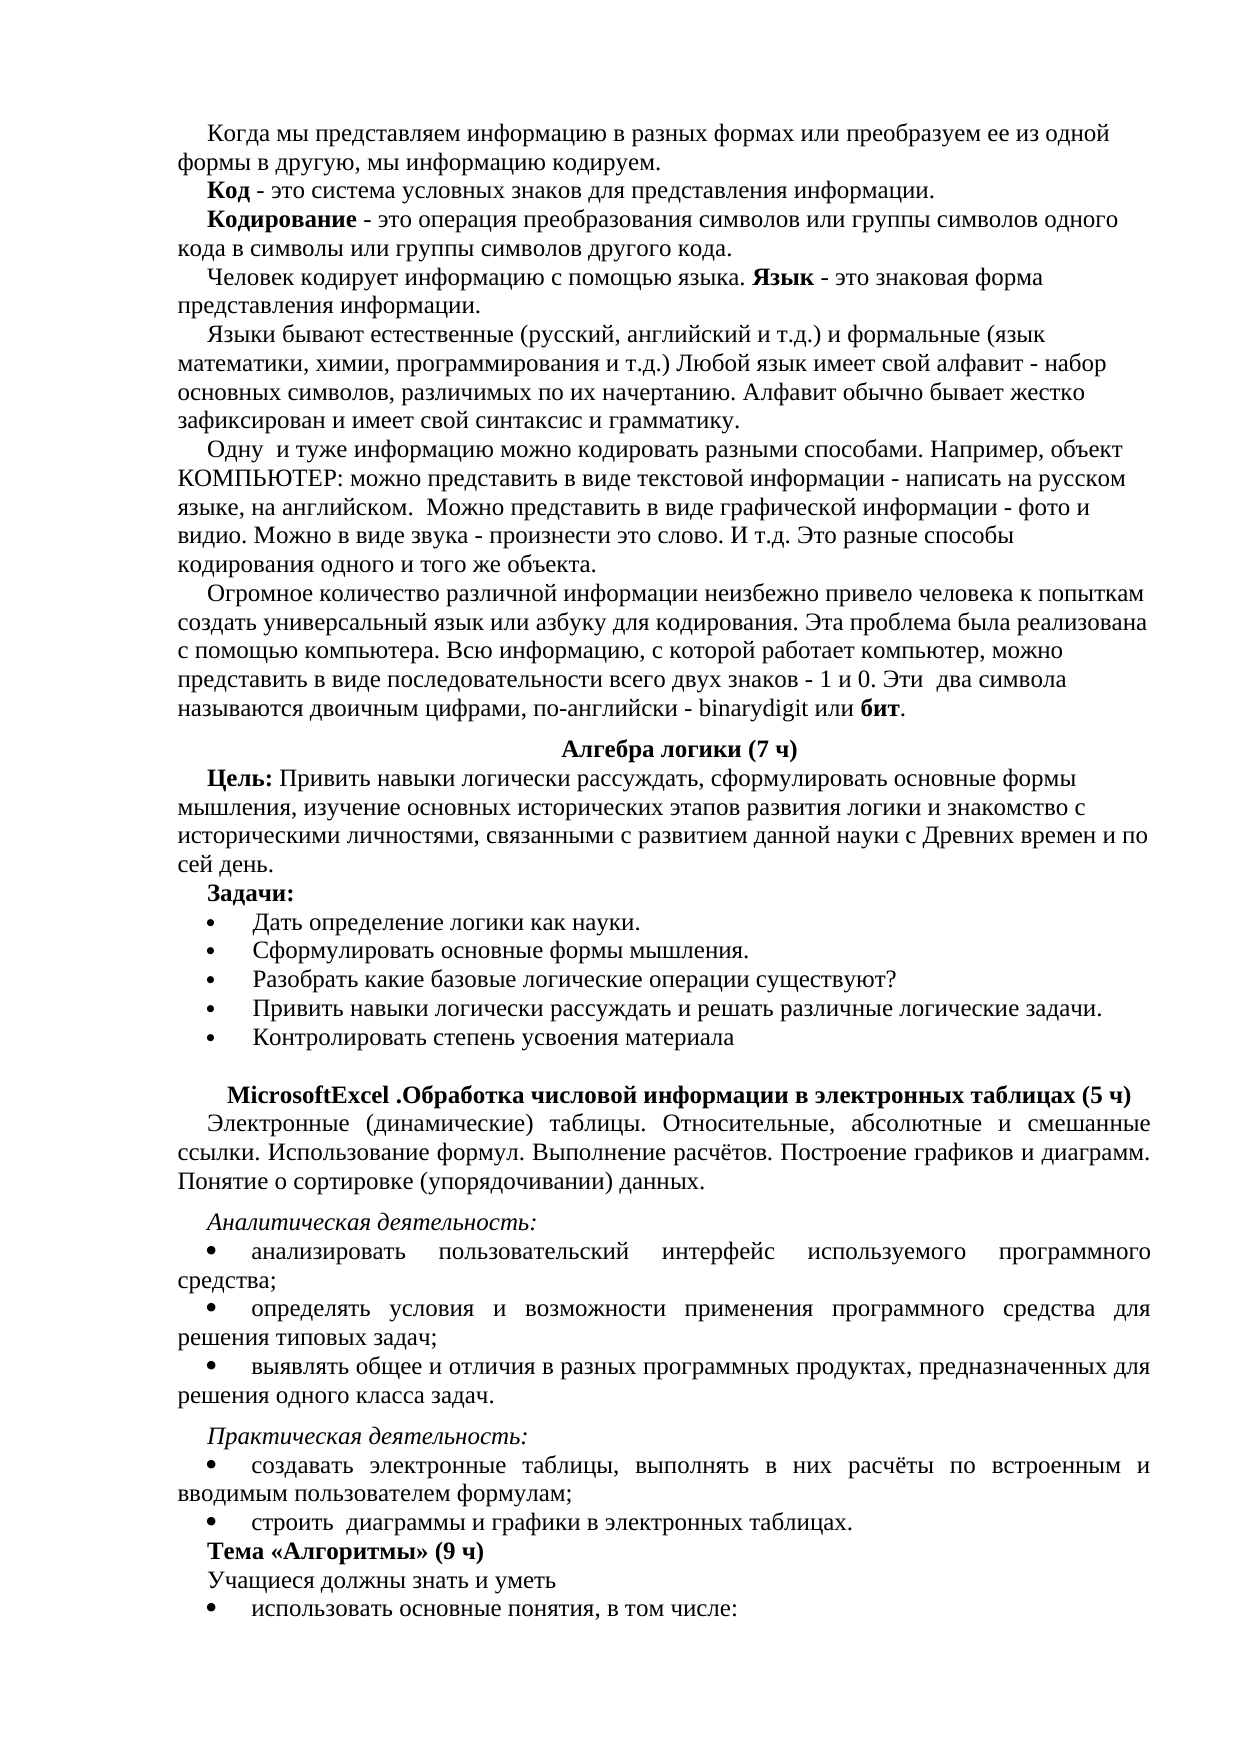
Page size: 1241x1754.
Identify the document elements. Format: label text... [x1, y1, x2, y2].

list определять условия и возможности применения программного средства для решения типовых задач; [177, 1293, 1152, 1351]
list Дать определение логики как науки. [177, 907, 1152, 936]
text Огромное количество различной информации неизбежно привело человека к попыткам создать универсальный язык или азбуку для кодирования. Эта проблема была реализована с помощью компьютера. Всю информацию, с которой работает компьютер, можно представить в виде последовательности всего двух знаков - 1 и 0. Эти два символа называются двоичным цифрами, по-английски - binarydigit или бит. [177, 578, 1152, 722]
list строить диаграммы и графики в электронных таблицах. [177, 1507, 1152, 1536]
text Практическая деятельность: [177, 1421, 1152, 1450]
text Электронные (динамические) таблицы. Относительные, абсолютные и смешанные ссылки. Использование формул. Выполнение расчётов. Построение графиков и диаграмм. Понятие о сортировке (упорядочивании) данных. [177, 1108, 1152, 1195]
text Код - это система условных знаков для представления информации. [177, 176, 1152, 204]
text Алгебра логики (7 ч) [177, 734, 1152, 763]
list Привить навыки логически рассуждать и решать различные логические задачи. [177, 993, 1152, 1022]
list использовать основные понятия, в том числе: [177, 1593, 1152, 1622]
text Цель: Привить навыки логически рассуждать, сформулировать основные формы мышления, изучение основных исторических этапов развития логики и знакомство с историческими личностями, связанными с развитием данной науки с Древних времен и по сей день. [177, 763, 1152, 878]
text Человек кодирует информацию с помощью языка. Язык - это знаковая форма представления информации. [177, 262, 1152, 319]
list анализировать пользовательский интерфейс используемого программного средства; [177, 1236, 1152, 1293]
list создавать электронные таблицы, выполнять в них расчёты по встроенным и вводимым пользователем формулам; [177, 1450, 1152, 1507]
text Кодирование - это операция преобразования символов или группы символов одного кода в символы или группы символов другого кода. [177, 204, 1152, 262]
text Учащиеся должны знать и уметь [177, 1565, 1152, 1593]
text Языки бывают естественные (русский, английский и т.д.) и формальные (язык математики, химии, программирования и т.д.) Любой язык имеет свой алфавит - набор основных символов, различимых по их начертанию. Алфавит обычно бывает жестко зафиксирован и имеет свой синтаксис и грамматику. [177, 319, 1152, 434]
list выявлять общее и отличия в разных программных продуктах, предназначенных для решения одного класса задач. [177, 1351, 1152, 1408]
text Задачи: [177, 878, 1152, 907]
text Аналитическая деятельность: [177, 1207, 1152, 1236]
text Тема «Алгоритмы» (9 ч) [177, 1536, 1152, 1565]
text MicrosoftExcel .Обработка числовой информации в электронных таблицах (5 ч) [177, 1080, 1152, 1108]
text Одну и туже информацию можно кодировать разными способами. Например, объект КОМПЬЮТЕР: можно представить в виде текстовой информации - написать на русском языке, на английском. Можно представить в виде графической информации - фото и видио. Можно в виде звука - произнести это слово. И т.д. Это разные способы кодирования одного и того же объекта. [177, 434, 1152, 578]
text Когда мы представляем информацию в разных формах или преобразуем ее из одной формы в другую, мы информацию кодируем. [177, 118, 1152, 176]
list Контролировать степень усвоения материала [177, 1022, 1152, 1051]
list Разобрать какие базовые логические операции существуют? [177, 964, 1152, 993]
list Сформулировать основные формы мышления. [177, 936, 1152, 964]
